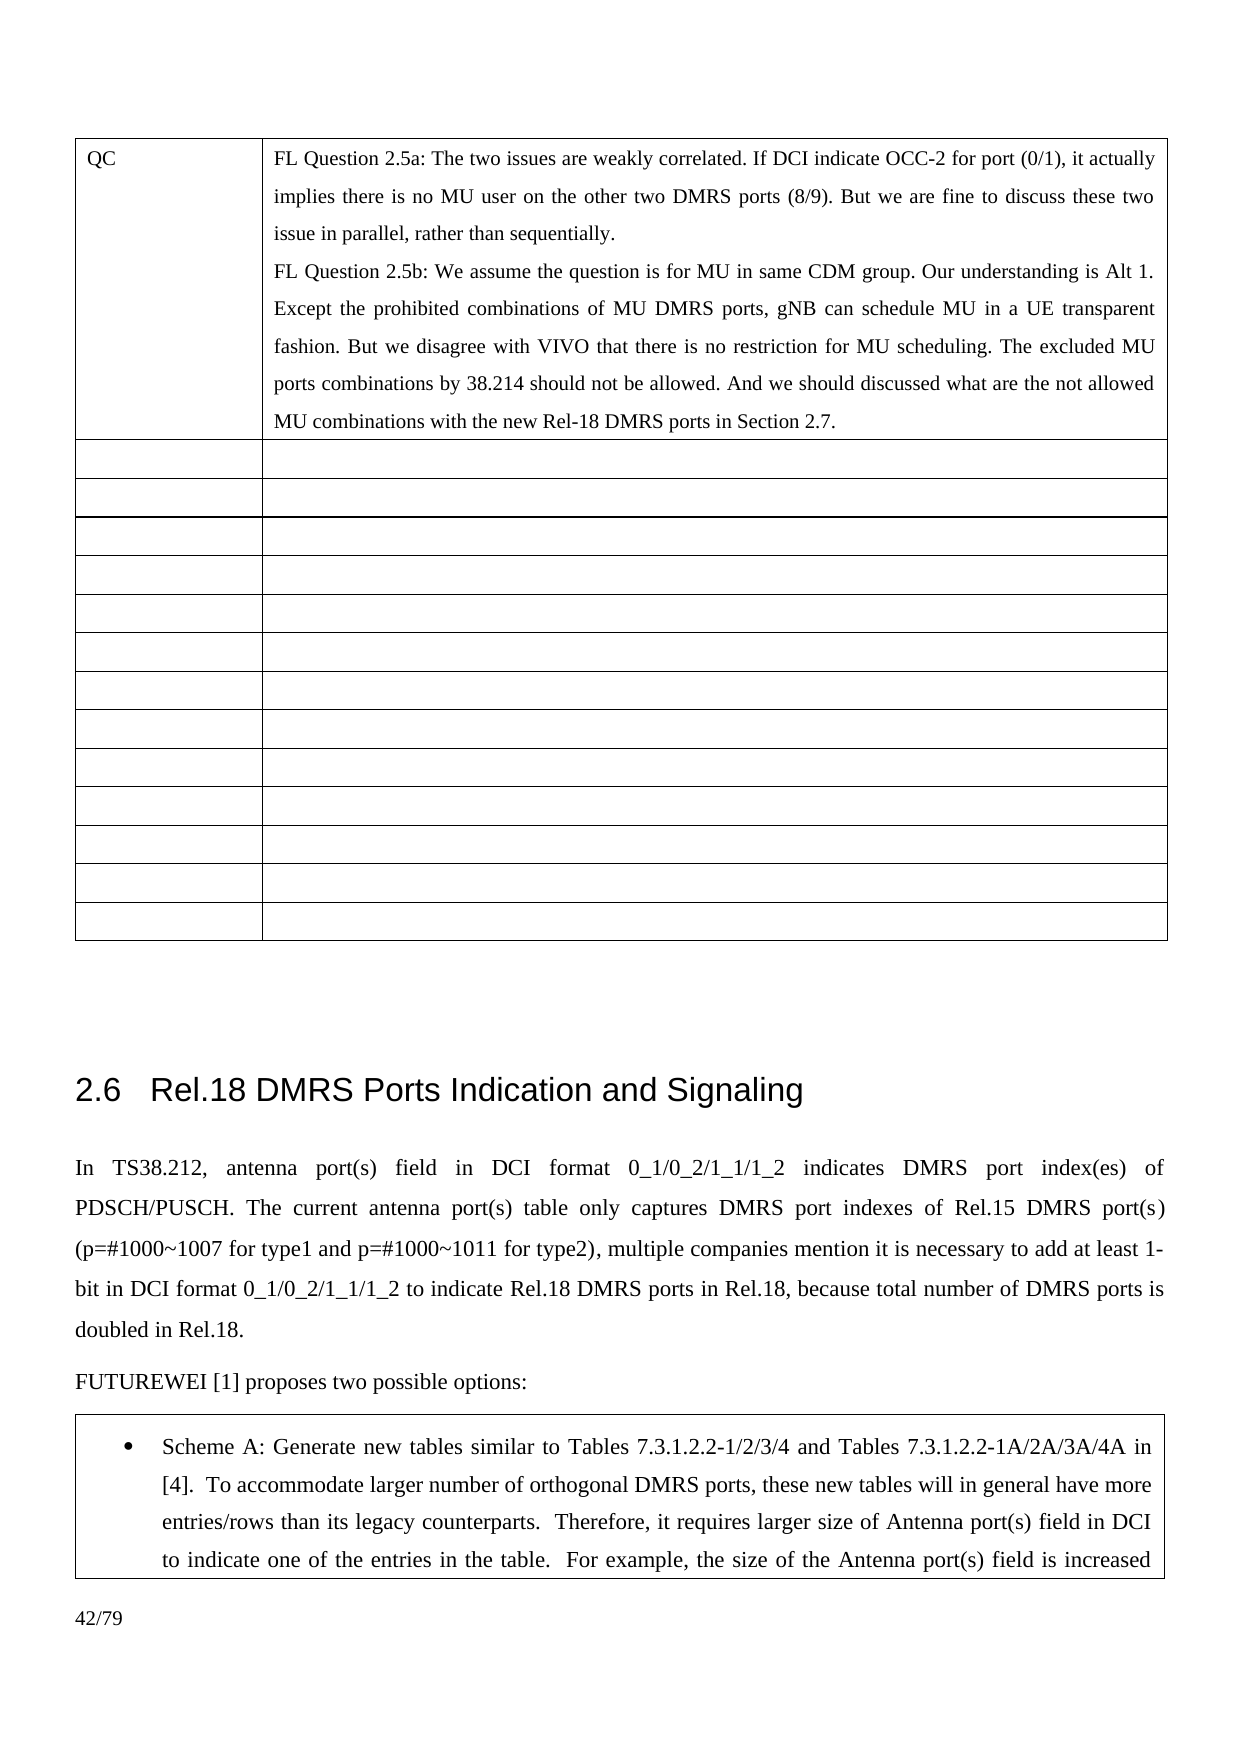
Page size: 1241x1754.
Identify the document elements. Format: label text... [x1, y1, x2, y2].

table_cell [263, 518, 1167, 555]
table_cell [263, 749, 1167, 786]
table_cell [76, 440, 262, 478]
table_cell [76, 864, 262, 902]
table_cell [76, 595, 262, 632]
table_cell [263, 903, 1167, 940]
table_cell [263, 633, 1167, 671]
table_cell [76, 903, 262, 940]
text In TS38.212, antenna port(s) field in DCI format 0_1/0_2/1_1/1_2 indicates DMRS port index(es) of PDSCH/PUSCH. The current antenna port(s) table only captures DMRS port indexes of Rel.15 DMRS port(s) (p=#1000~1007 for type1 and p=#1000~1011 for type2), multiple companies mention it is necessary to add at least 1-bit in DCI format 0_1/0_2/1_1/1_2 to indicate Rel.18 DMRS ports in Rel.18, because total number of DMRS ports is doubled in Rel.18. [75, 1148, 1165, 1348]
table_cell [263, 556, 1167, 593]
subtitle Rel.18 DMRS Ports Indication and Signaling [75, 1052, 1165, 1127]
table_cell [263, 440, 1167, 478]
table_cell [263, 479, 1167, 516]
table_cell [76, 672, 262, 709]
table_cell [263, 710, 1167, 748]
table_cell FL Question 2.5a: The two issues are weakly correlated. If DCI indicate OCC-2 for port (0/1), it actually implies there is no MU user on the other two DMRS ports (8/9). But we are fine to discuss these two issue in parallel, rather than sequentially. FL Question 2.5b: We assume the question is for MU in same CDM group. Our understanding is Alt 1. Except the prohibited combinations of MU DMRS ports, gNB can schedule MU in a UE transparent fashion. But we disagree with VIVO that there is no restriction for MU scheduling. The excluded MU ports combinations by 38.214 should not be allowed. And we should discussed what are the not allowed MU combinations with the new Rel-18 DMRS ports in Section 2.7. [263, 139, 1167, 439]
table_cell [263, 672, 1167, 709]
table_cell [76, 633, 262, 671]
table_cell [76, 556, 262, 593]
table_cell [263, 595, 1167, 632]
table_cell QC [76, 139, 262, 439]
table_cell [263, 787, 1167, 825]
table_cell [76, 710, 262, 748]
table_cell [76, 787, 262, 825]
table_cell [263, 826, 1167, 863]
table_cell [76, 479, 262, 516]
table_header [76, 1415, 1164, 1578]
table_cell [76, 749, 262, 786]
table_cell [263, 864, 1167, 902]
text FUTUREWEI [1] proposes two possible options: [75, 1362, 1165, 1400]
table_cell [76, 826, 262, 863]
table_cell [76, 518, 262, 555]
